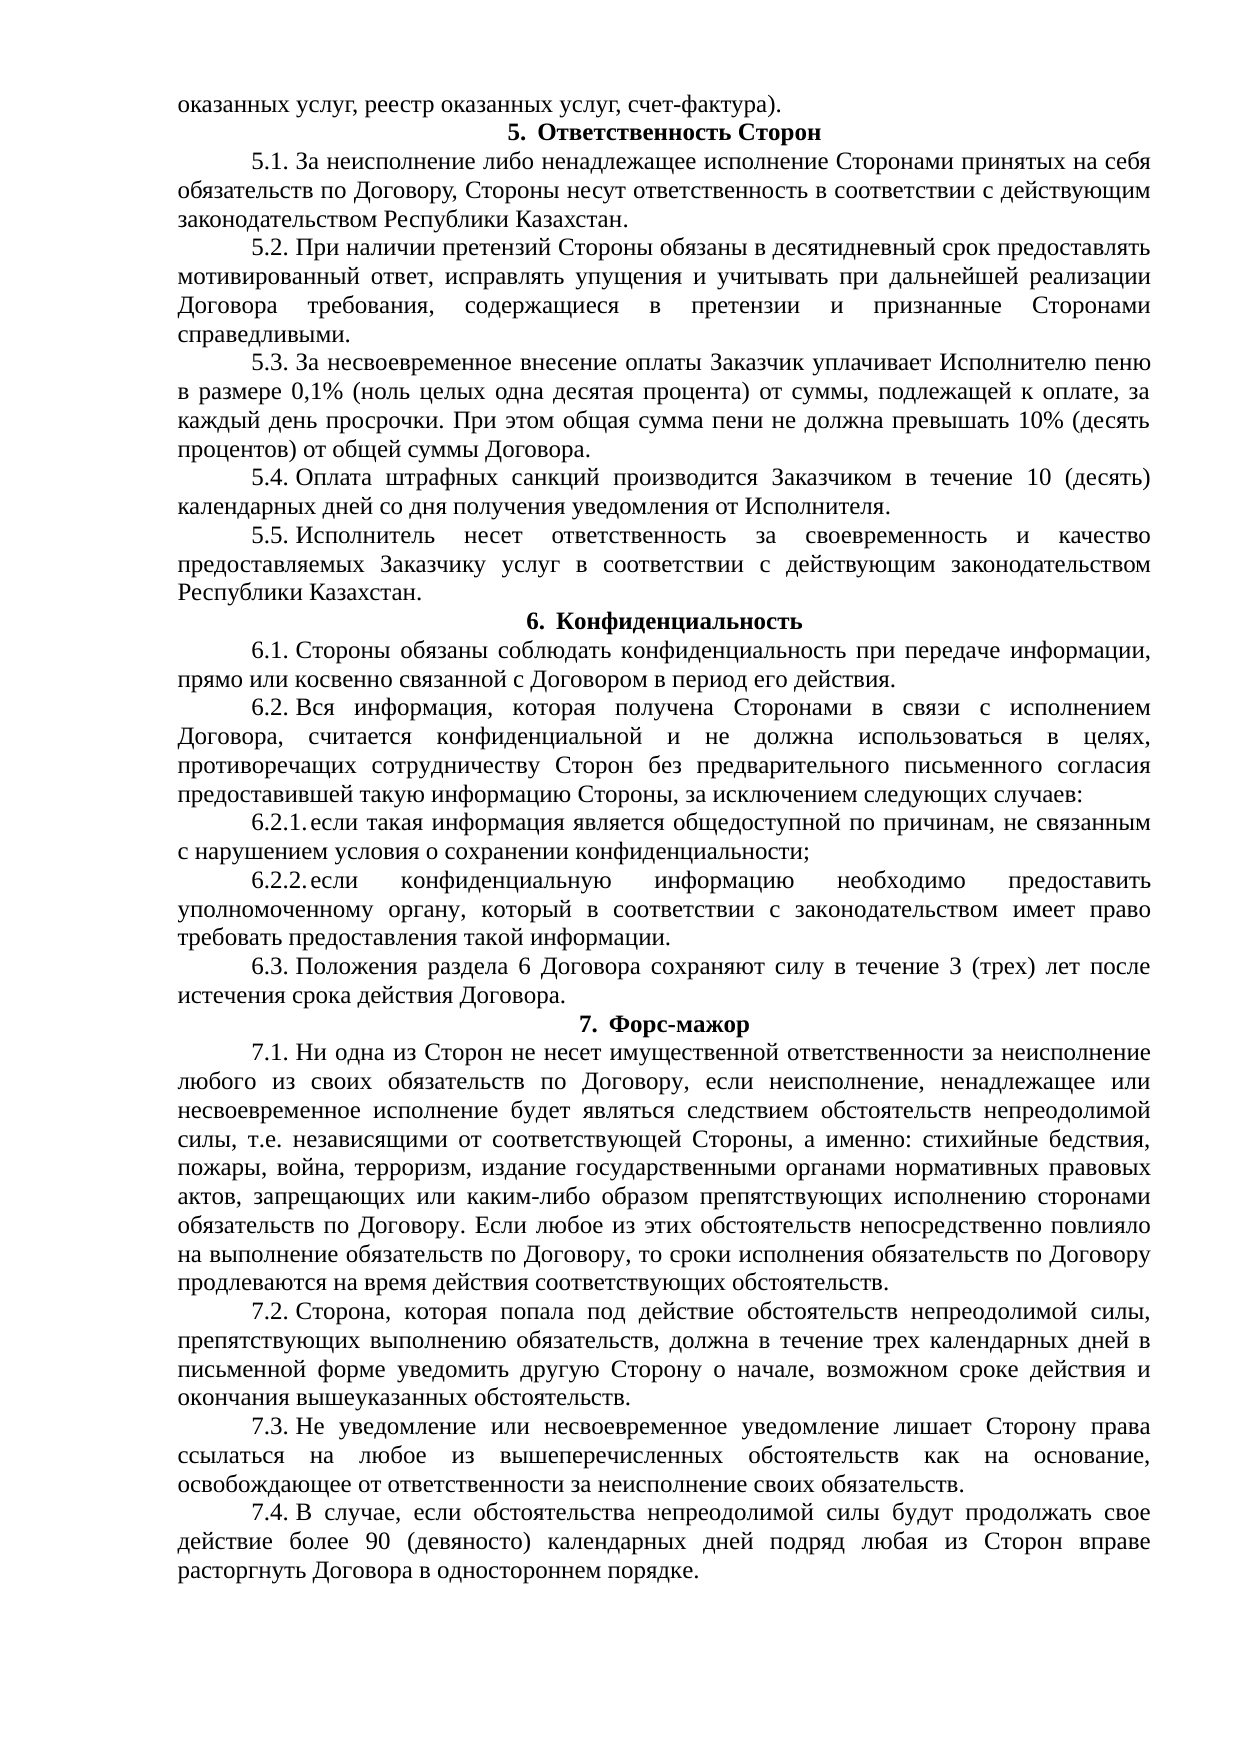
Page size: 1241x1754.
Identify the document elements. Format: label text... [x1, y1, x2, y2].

list Исполнитель несет ответственность за своевременность и качество предоставляемых Заказчику услуг в соответствии с действующим законодательством Республики Казахстан. [177, 520, 1152, 606]
list если такая информация является общедоступной по причинам, не связанным с нарушением условия о сохранении конфиденциальности; [177, 807, 1152, 865]
list Ответственность Сторон [177, 117, 1152, 146]
list За несвоевременное внесение оплаты Заказчик уплачивает Исполнителю пеню в размере 0,1% (ноль целых одна десятая процента) от суммы, подлежащей к оплате, за каждый день просрочки. При этом общая сумма пени не должна превышать 10% (десять процентов) от общей суммы Договора. [177, 347, 1152, 462]
list Форс-мажор [177, 1009, 1152, 1037]
list Не уведомление или несвоевременное уведомление лишает Сторону права ссылаться на любое из вышеперечисленных обстоятельств как на основание, освобождающее от ответственности за неисполнение своих обязательств. [177, 1411, 1152, 1497]
list За неисполнение либо ненадлежащее исполнение Сторонами принятых на себя обязательств по Договору, Стороны несут ответственность в соответствии с действующим законодательством Республики Казахстан. [177, 146, 1152, 232]
list если конфиденциальную информацию необходимо предоставить уполномоченному органу, который в соответствии с законодательством имеет право требовать предоставления такой информации. [177, 865, 1152, 951]
list Конфиденциальность [177, 606, 1152, 635]
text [177, 89, 1152, 117]
list При наличии претензий Стороны обязаны в десятидневный срок предоставлять мотивированный ответ, исправлять упущения и учитывать при дальнейшей реализации Договора требования, содержащиеся в претензии и признанные Сторонами справедливыми. [177, 232, 1152, 347]
list Ни одна из Сторон не несет имущественной ответственности за неисполнение любого из своих обязательств по Договору, если неисполнение, ненадлежащее или несвоевременное исполнение будет являться следствием обстоятельств непреодолимой силы, т.е. независящими от соответствующей Стороны, а именно: стихийные бедствия, пожары, война, терроризм, издание государственными органами нормативных правовых актов, запрещающих или каким-либо образом препятствующих исполнению сторонами обязательств по Договору. Если любое из этих обстоятельств непосредственно повлияло на выполнение обязательств по Договору, то сроки исполнения обязательств по Договору продлеваются на время действия соответствующих обстоятельств. [177, 1037, 1152, 1296]
list Вся информация, которая получена Сторонами в связи с исполнением Договора, считается конфиденциальной и не должна использоваться в целях, противоречащих сотрудничеству Сторон без предварительного письменного согласия предоставившей такую информацию Стороны, за исключением следующих случаев: [177, 692, 1152, 807]
list Стороны обязаны соблюдать конфиденциальность при передаче информации, прямо или косвенно связанной с Договором в период его действия. [177, 635, 1152, 692]
list Оплата штрафных санкций производится Заказчиком в течение 10 (десять) календарных дней со дня получения уведомления от Исполнителя. [177, 462, 1152, 520]
list Положения раздела 6 Договора сохраняют силу в течение 3 (трех) лет после истечения срока действия Договора. [177, 951, 1152, 1009]
list Сторона, которая попала под действие обстоятельств непреодолимой силы, препятствующих выполнению обязательств, должна в течение трех календарных дней в письменной форме уведомить другую Сторону о начале, возможном сроке действия и окончания вышеуказанных обстоятельств. [177, 1296, 1152, 1411]
list В случае, если обстоятельства непреодолимой силы будут продолжать свое действие более 90 (девяносто) календарных дней подряд любая из Сторон вправе расторгнуть Договора в одностороннем порядке. [177, 1497, 1152, 1584]
